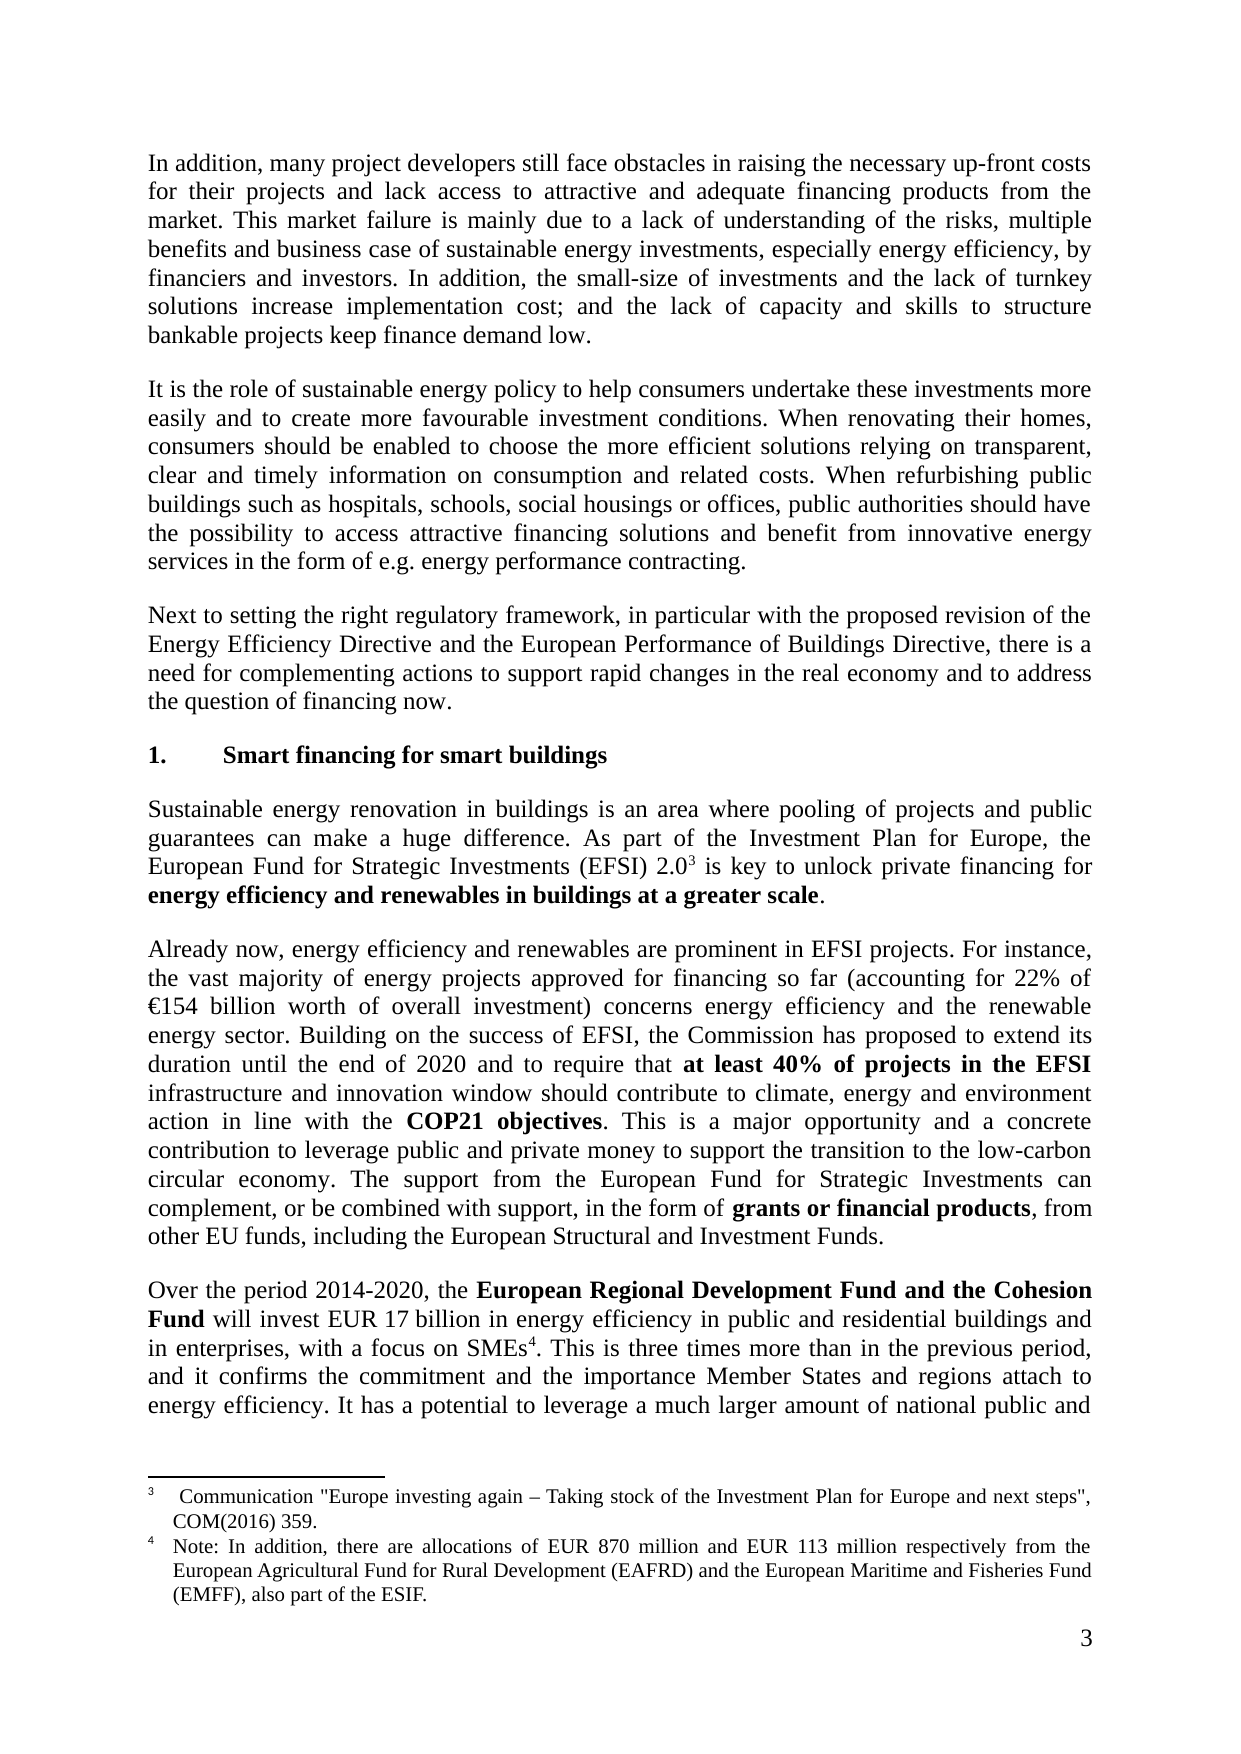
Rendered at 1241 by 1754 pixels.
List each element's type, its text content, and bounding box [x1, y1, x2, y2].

text 1. Smart financing for smart buildings [148, 740, 1093, 769]
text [148, 1275, 1093, 1419]
text In addition, many project developers still face obstacles in raising the necessary up-front costs for their projects and lack access to attractive and adequate financing products from the market. This market failure is mainly due to a lack of understanding of the risks, multiple benefits and business case of sustainable energy investments, especially energy efficiency, by financiers and investors. In addition, the small-size of investments and the lack of turnkey solutions increase implementation cost; and the lack of capacity and skills to structure bankable projects keep finance demand low. [148, 148, 1093, 349]
text It is the role of sustainable energy policy to help consumers undertake these investments more easily and to create more favourable investment conditions. When renovating their homes, consumers should be enabled to choose the more efficient solutions relying on transparent, clear and timely information on consumption and related costs. When refurbishing public buildings such as hospitals, schools, social housings or offices, public authorities should have the possibility to access attractive financing solutions and benefit from innovative energy services in the form of e.g. energy performance contracting. [148, 374, 1093, 575]
text Next to setting the right regulatory framework, in particular with the proposed revision of the Energy Efficiency Directive and the European Performance of Buildings Directive, there is a need for complementing actions to support rapid changes in the real economy and to address the question of financing now. [148, 600, 1093, 715]
text Already now, energy efficiency and renewables are prominent in EFSI projects. For instance, the vast majority of energy projects approved for financing so far (accounting for 22% of €154 billion worth of overall investment) concerns energy efficiency and the renewable energy sector. Building on the success of EFSI, the Commission has proposed to extend its duration until the end of 2020 and to require that at least 40% of projects in the EFSI infrastructure and innovation window should contribute to climate, energy and environment action in line with the COP21 objectives. This is a major opportunity and a concrete contribution to leverage public and private money to support the transition to the low-carbon circular economy. The support from the European Fund for Strategic Investments can complement, or be combined with support, in the form of grants or financial products, from other EU funds, including the European Structural and Investment Funds. [148, 934, 1093, 1250]
text Sustainable energy renovation in buildings is an area where pooling of projects and public guarantees can make a huge difference. As part of the Investment Plan for Europe, the European Fund for Strategic Investments (EFSI) 2.0 is key to unlock private financing for energy efficiency and renewables in buildings at a greater scale. [148, 794, 1093, 909]
